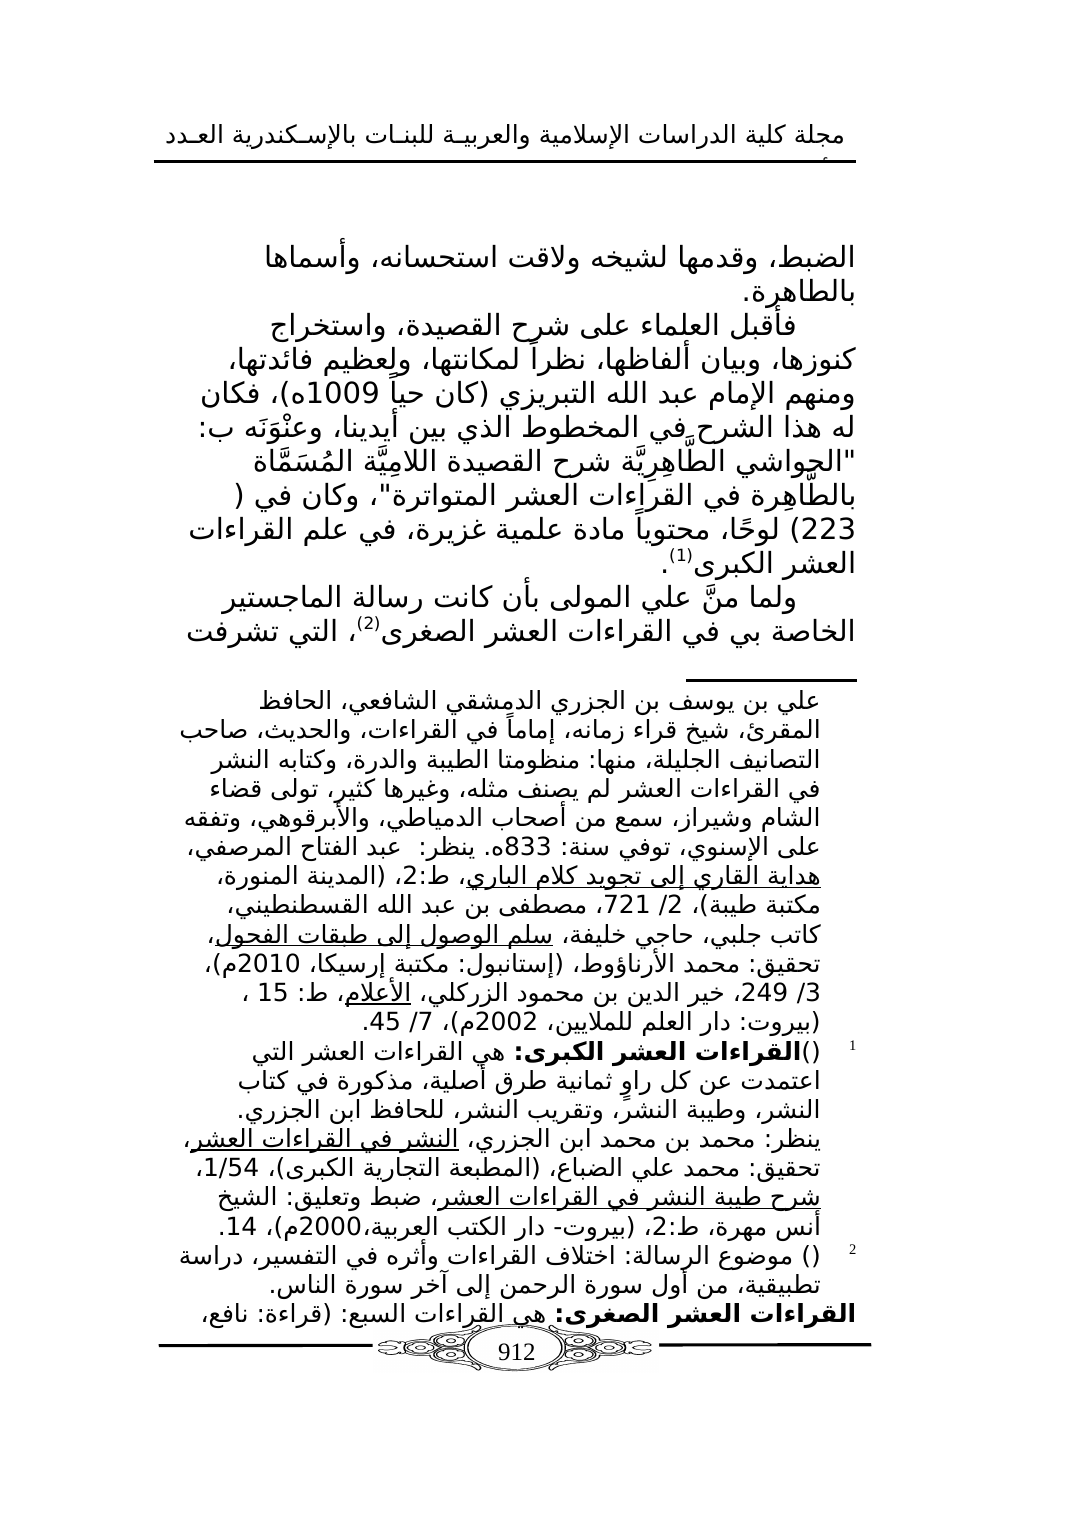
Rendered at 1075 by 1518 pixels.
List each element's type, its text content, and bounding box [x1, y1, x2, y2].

text ولما منَّ علي المولى بأن كانت رسالة الماجستير الخاصة بي في القراءات العشر الصغرى()، التي تشرفت بنيل سندها، عمدت مستعينة بالله إلى تحقيق جزء من هذا المخطوط؛ لكونه شارحاً للقراءات العشر الكبرى، ويقع هذا الجزء من باب إفراد القراءات وجمعها، في اللوح: (99، 100، 101، 102)، من نسخة الولايات المتحدة الأمريكية في مكتبة جامعة برنستون رقم الحفظ (278) مجموعة روبرت قاريت، وذلك ضمن مشروع علمي مع نخبة من الدارسات من جامعة الملك عبد العزيز بجدة. [177, 580, 856, 648]
text فأقبل العلماء على شرح القصيدة، واستخراج كنوزها، وبيان ألفاظها، نظراً لمكانتها، ولعظيم فائدتها، ومنهم الإمام عبد الله التبريزي (كان حياً 1009ه)، فكان له هذا الشرح في المخطوط الذي بين أيدينا، وعنْوَنَه ب: "الحواشي الطَّاهِرِيَّة شرح القصيدة اللامِيَّة المُسَمَّاة بالطَّاهِرة في القراءات العشر المتواترة"، وكان في (223) لوحًا، محتوياً مادة علمية غزيرة، في علم القراءات العشر الكبرى(). [177, 308, 856, 580]
picture [372, 1321, 660, 1373]
